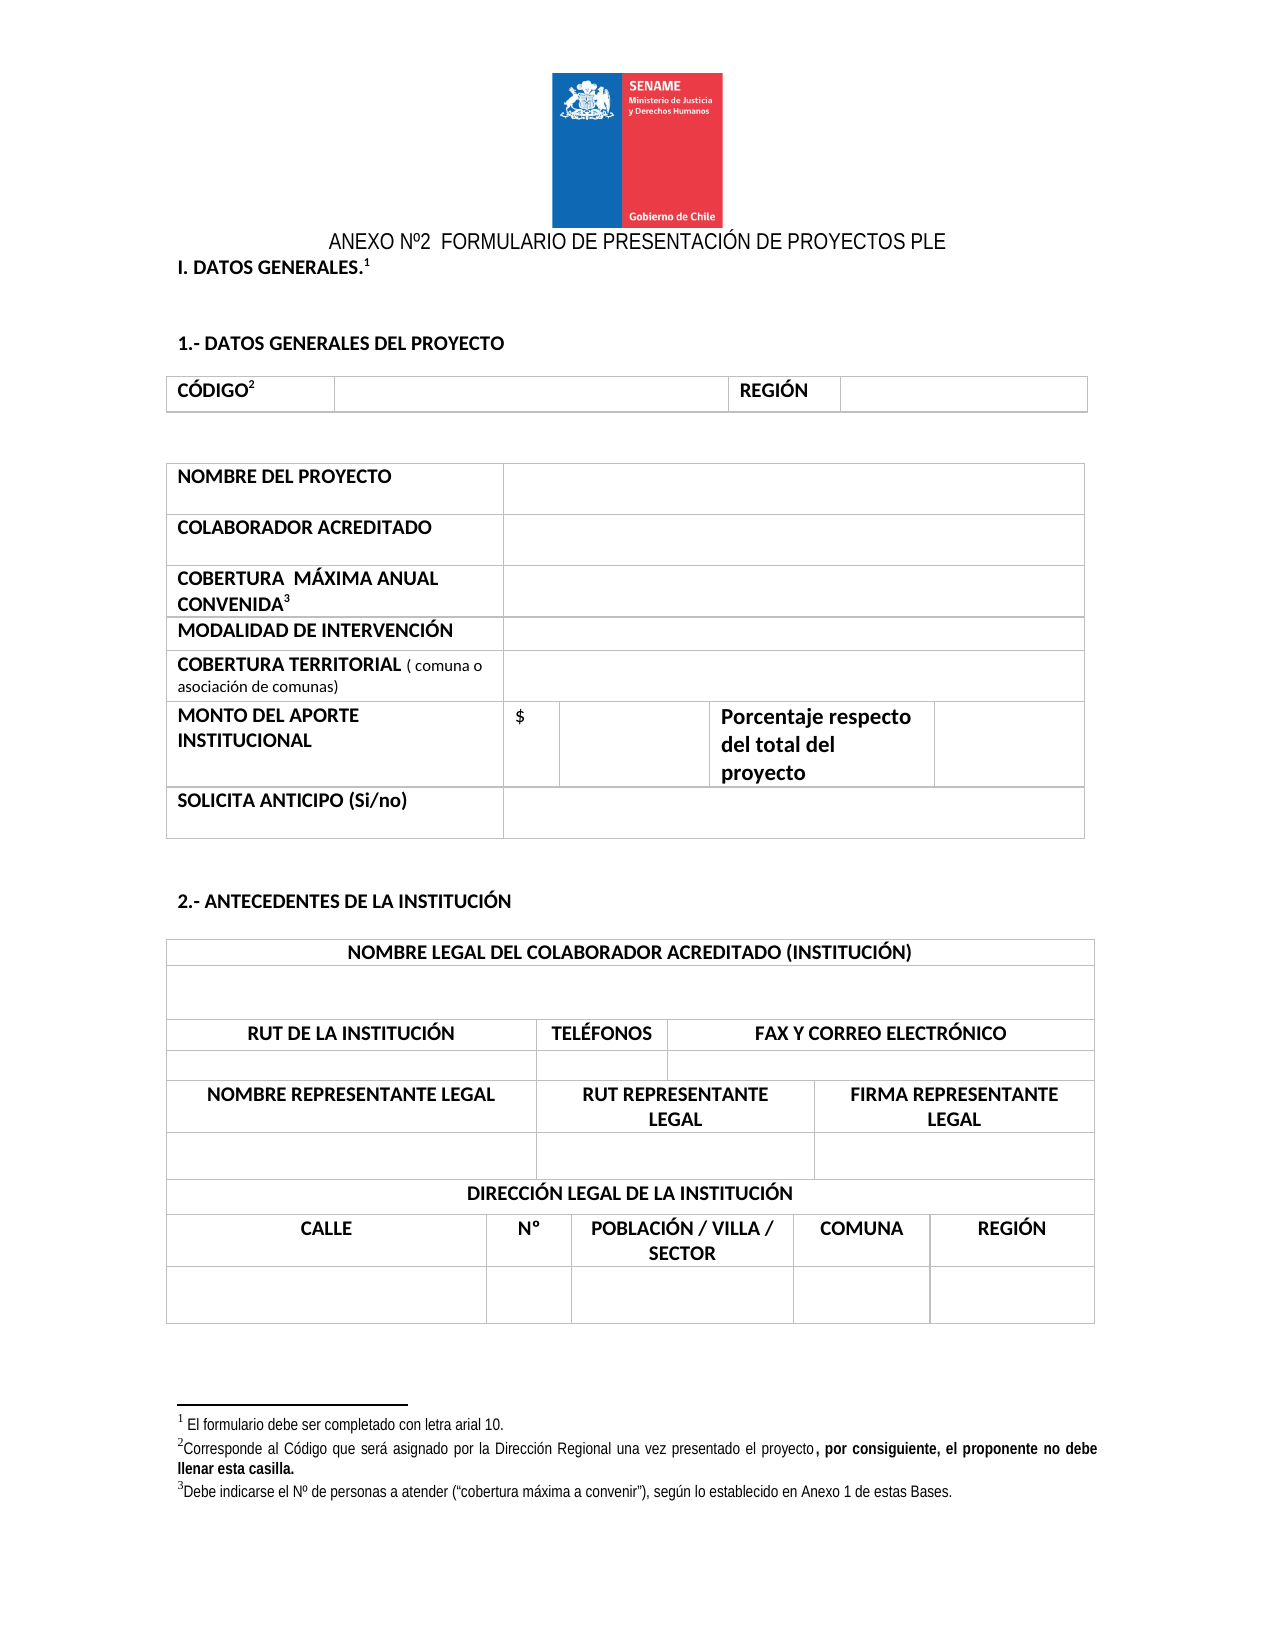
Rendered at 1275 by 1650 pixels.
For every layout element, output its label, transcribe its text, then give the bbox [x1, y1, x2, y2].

text 2.- ANTECEDENTES DE LA INSTITUCIÓN [177, 888, 1098, 914]
table_cell [504, 566, 1084, 616]
table_cell [504, 515, 1084, 564]
table_cell FAX Y CORREO ELECTRÓNICO [668, 1020, 1094, 1049]
table_header CÓDIGO [167, 377, 334, 411]
table_cell COMUNA [794, 1215, 929, 1266]
table_cell [167, 1267, 486, 1323]
table_cell [794, 1267, 929, 1323]
table_cell CALLE [167, 1215, 486, 1266]
table_cell [167, 1051, 536, 1080]
table_cell COBERTURA TERRITORIAL ( comuna o asociación de comunas) [167, 651, 503, 701]
table_cell REGIÓN [931, 1215, 1094, 1266]
table_cell [935, 702, 1084, 786]
text 1.- DATOS GENERALES DEL PROYECTO [177, 330, 1098, 355]
table_cell RUT DE LA INSTITUCIÓN [167, 1020, 536, 1049]
table_cell TELÉFONOS [537, 1020, 667, 1049]
table_cell [504, 651, 1084, 701]
table_header [335, 377, 728, 411]
table_cell COBERTURA MÁXIMA ANUAL CONVENIDA [167, 566, 503, 616]
table_cell [504, 788, 1084, 837]
table_cell SOLICITA ANTICIPO (Si/no) [167, 788, 503, 837]
table_header [504, 464, 1084, 513]
table_cell NOMBRE REPRESENTANTE LEGAL [167, 1081, 536, 1132]
table_cell [560, 702, 709, 786]
table_cell [504, 618, 1084, 650]
table_cell [668, 1051, 1094, 1080]
table_cell FIRMA REPRESENTANTE LEGAL [815, 1081, 1094, 1132]
table_cell COLABORADOR ACREDITADO [167, 515, 503, 564]
table_cell [167, 966, 1094, 1019]
table_cell Porcentaje respecto del total del proyecto [710, 702, 934, 786]
table_cell DIRECCIÓN LEGAL DE LA INSTITUCIÓN [167, 1180, 1094, 1214]
subtitle I. DATOS GENERALES. [177, 254, 1098, 280]
table_cell $ [504, 702, 559, 786]
table_cell [487, 1267, 571, 1323]
table_cell RUT REPRESENTANTE LEGAL [537, 1081, 814, 1132]
table_cell [815, 1133, 1094, 1179]
table_header [841, 377, 1087, 411]
table_cell [572, 1267, 793, 1323]
table_cell Nº [487, 1215, 571, 1266]
table_cell [537, 1051, 667, 1080]
table_cell [167, 1133, 536, 1179]
table_cell MONTO DEL APORTE INSTITUCIONAL [167, 702, 503, 786]
table_cell POBLACIÓN / VILLA / SECTOR [572, 1215, 793, 1266]
picture [552, 73, 723, 228]
table_cell MODALIDAD DE INTERVENCIÓN [167, 618, 503, 650]
table_header NOMBRE LEGAL DEL COLABORADOR ACREDITADO (INSTITUCIÓN) [167, 940, 1094, 965]
table_cell [537, 1133, 814, 1179]
table_header REGIÓN [729, 377, 840, 411]
table_cell [931, 1267, 1094, 1323]
table_header NOMBRE DEL PROYECTO [167, 464, 503, 513]
